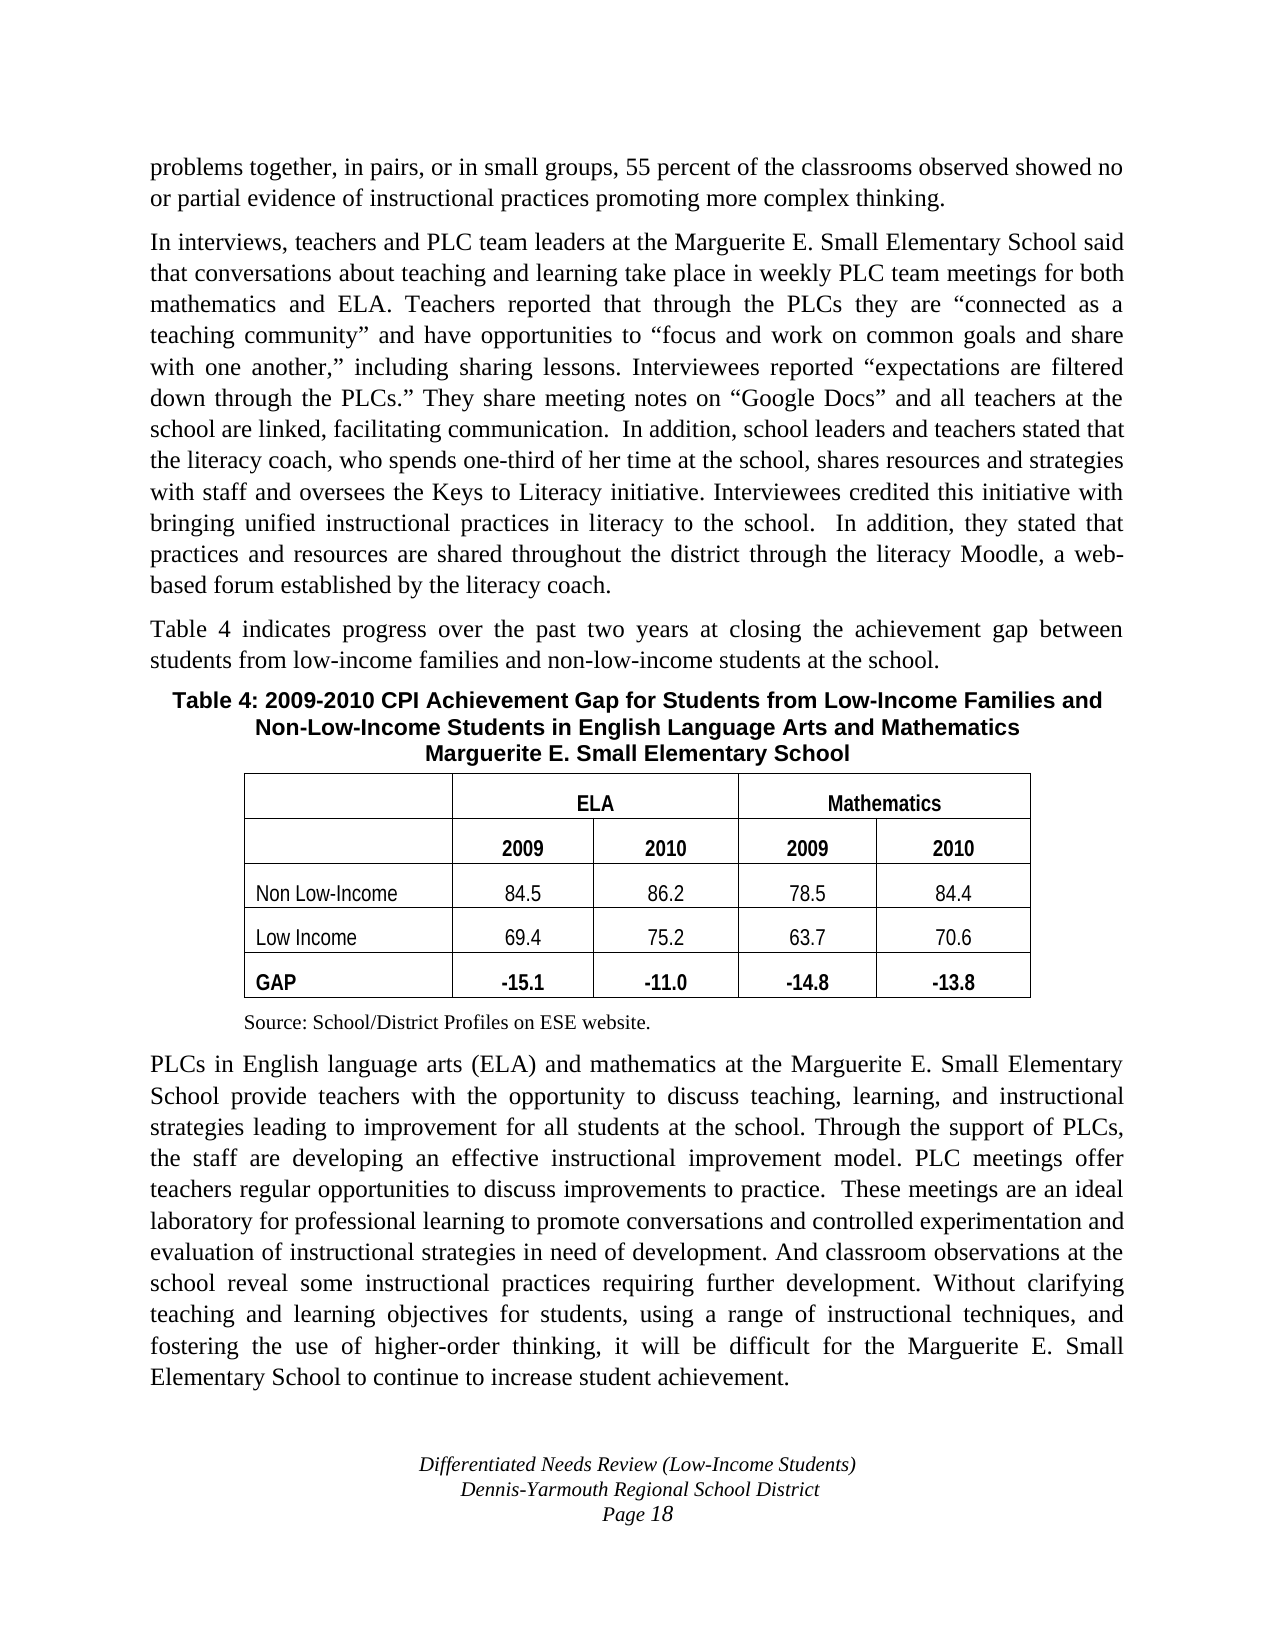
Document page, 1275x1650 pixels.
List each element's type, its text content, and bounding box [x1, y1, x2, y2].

table_cell -13.8 [877, 953, 1030, 997]
table_cell -14.8 [739, 953, 876, 997]
table_cell -15.1 [453, 953, 593, 997]
table_cell [245, 819, 452, 862]
table_cell Non Low-Income [245, 864, 452, 907]
table_cell 75.2 [594, 908, 738, 952]
table_cell GAP [245, 953, 452, 997]
text Table 4: 2009-2010 CPI Achievement Gap for Students from Low-Income Families and Non-Low-Income Students in English Language Arts and Mathematics [150, 687, 1125, 740]
table_cell 2010 [594, 819, 738, 862]
table_cell 78.5 [739, 864, 876, 907]
table_cell 86.2 [594, 864, 738, 907]
table_cell 84.5 [453, 864, 593, 907]
table_cell 63.7 [739, 908, 876, 952]
table_cell 84.4 [877, 864, 1030, 907]
table_cell 2010 [877, 819, 1030, 862]
table_header Mathematics [739, 774, 1030, 818]
text In interviews, teachers and PLC team leaders at the Marguerite E. Small Elementary School said that conversations about teaching and learning take place in weekly PLC team meetings for both mathematics and ELA. Teachers reported that through the PLCs they are “connected as a teaching community” and have opportunities to “focus and work on common goals and share with one another,” including sharing lessons. Interviewees reported “expectations are filtered down through the PLCs.” They share meeting notes on “Google Docs” and all teachers at the school are linked, facilitating communication. In addition, school leaders and teachers stated that the literacy coach, who spends one-third of her time at the school, shares resources and strategies with staff and oversees the Keys to Literacy initiative. Interviewees credited this initiative with bringing unified instructional practices in literacy to the school. In addition, they stated that practices and resources are shared throughout the district through the literacy Moodle, a web-based forum established by the literacy coach. [150, 225, 1125, 600]
table_cell 2009 [739, 819, 876, 862]
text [150, 150, 1125, 212]
table_cell Low Income [245, 908, 452, 952]
table_cell 70.6 [877, 908, 1030, 952]
table_header [245, 774, 452, 818]
table_cell -11.0 [594, 953, 738, 997]
text Source: School/District Profiles on ESE website. [150, 1004, 1125, 1035]
table_cell 2009 [453, 819, 593, 862]
text Table 4 indicates progress over the past two years at closing the achievement gap between students from low-income families and non-low-income students at the school. [150, 612, 1125, 675]
table_header ELA [453, 774, 738, 818]
table_cell 69.4 [453, 908, 593, 952]
text PLCs in English language arts (ELA) and mathematics at the Marguerite E. Small Elementary School provide teachers with the opportunity to discuss teaching, learning, and instructional strategies leading to improvement for all students at the school. Through the support of PLCs, the staff are developing an effective instructional improvement model. PLC meetings offer teachers regular opportunities to discuss improvements to practice. These meetings are an ideal laboratory for professional learning to promote conversations and controlled experimentation and evaluation of instructional strategies in need of development. And classroom observations at the school reveal some instructional practices requiring further development. Without clarifying teaching and learning objectives for students, using a range of instructional techniques, and fostering the use of higher-order thinking, it will be difficult for the Marguerite E. Small Elementary School to continue to increase student achievement. [150, 1048, 1125, 1392]
text Marguerite E. Small Elementary School [150, 740, 1125, 767]
